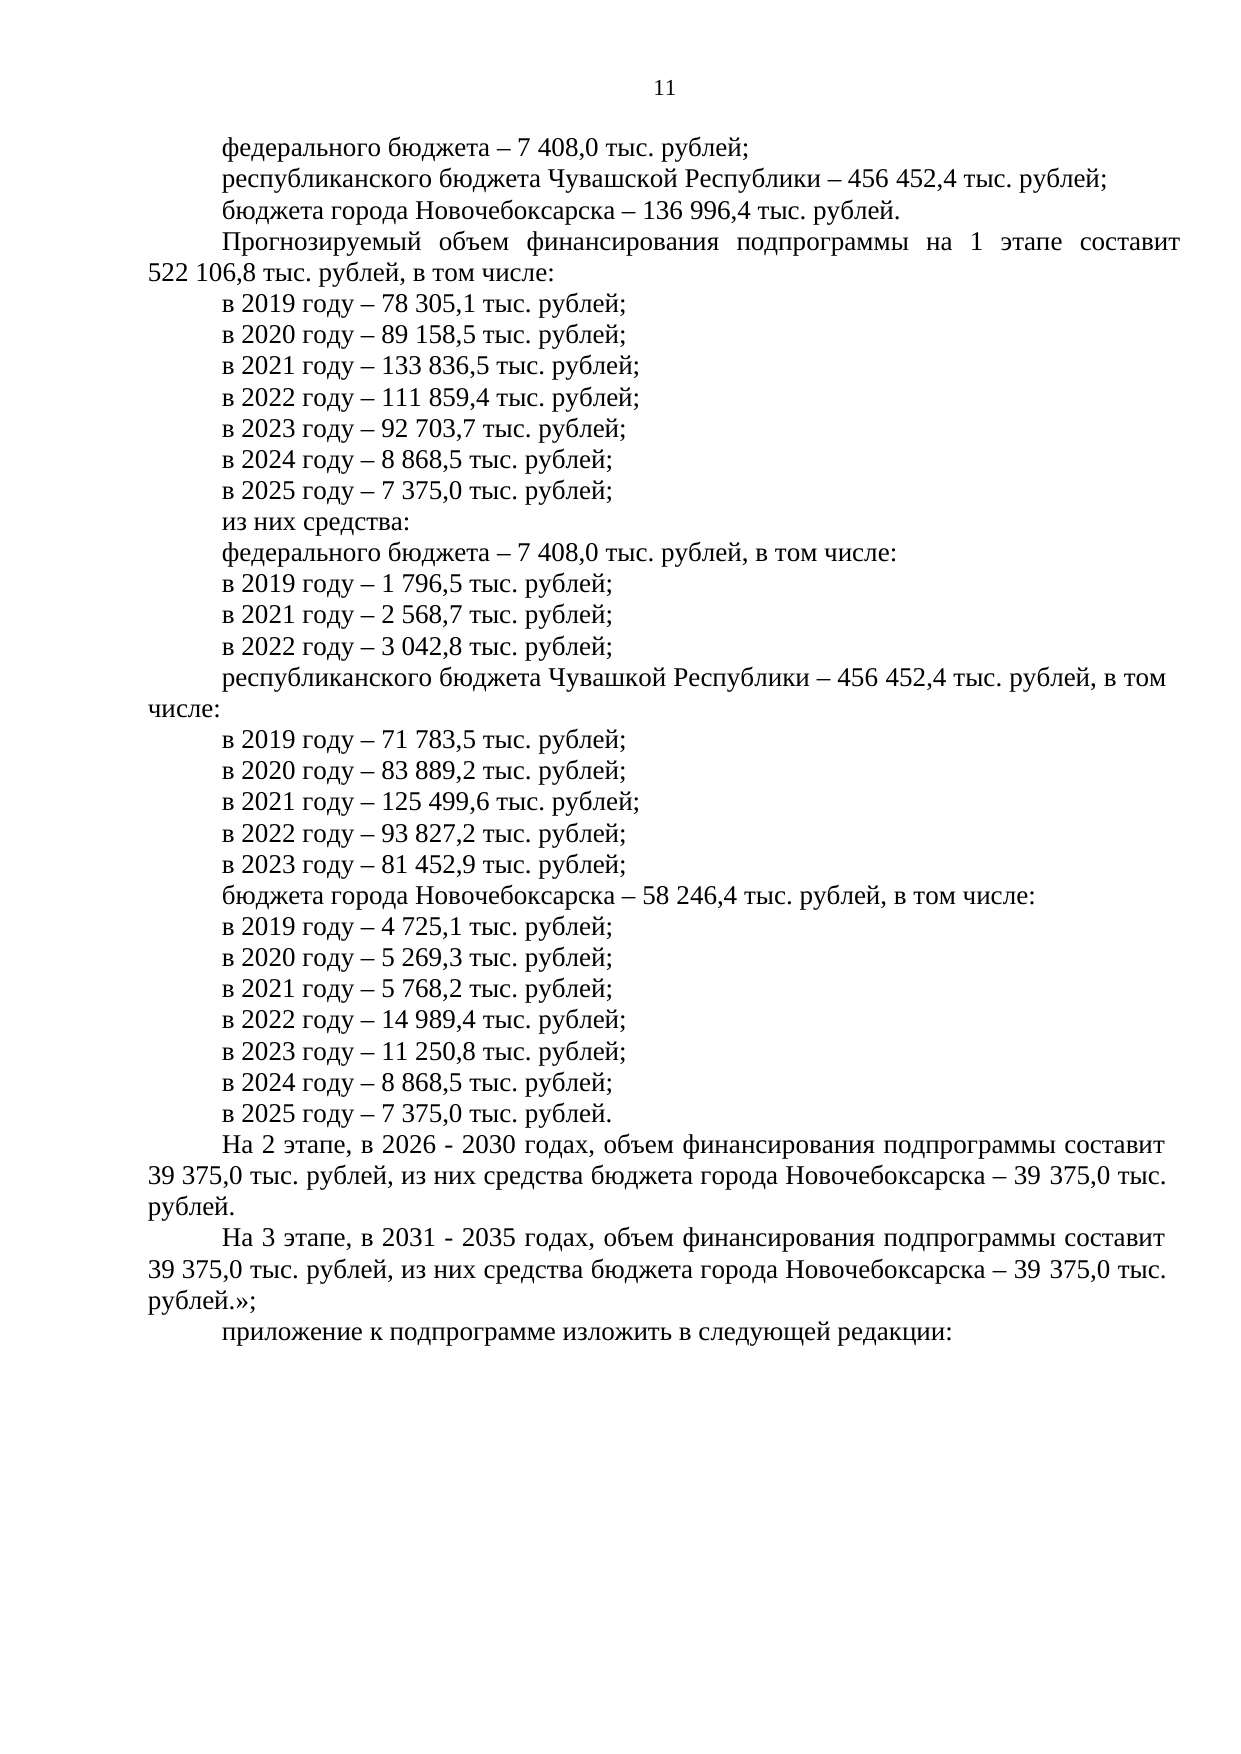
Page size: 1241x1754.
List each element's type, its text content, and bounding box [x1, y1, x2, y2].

text в 2020 году – 5 269,3 тыс. рублей; [148, 941, 1166, 972]
text в 2021 году – 2 568,7 тыс. рублей; [148, 599, 1166, 630]
text федерального бюджета – 7 408,0 тыс. рублей; [148, 131, 1166, 163]
text в 2024 году – 8 868,5 тыс. рублей; [148, 443, 1166, 474]
text республиканского бюджета Чувашкой Республики – 456 452,4 тыс. рублей, в том числе: [148, 661, 1166, 723]
text На 2 этапе, в 2026 - 2030 годах, объем финансирования подпрограммы составит 39 375,0 тыс. рублей, из них средства бюджета города Новочебоксарска – 39 375,0 тыс. рублей. [148, 1128, 1166, 1222]
text в 2022 году – 14 989,4 тыс. рублей; [148, 1003, 1166, 1035]
text в 2024 году – 8 868,5 тыс. рублей; [148, 1066, 1166, 1097]
text в 2022 году – 111 859,4 тыс. рублей; [148, 381, 1166, 412]
text в 2025 году – 7 375,0 тыс. рублей; [148, 474, 1166, 505]
text в 2019 году – 4 725,1 тыс. рублей; [148, 910, 1166, 941]
text в 2021 году – 133 836,5 тыс. рублей; [148, 349, 1166, 381]
text в 2023 году – 81 452,9 тыс. рублей; [148, 848, 1166, 879]
text приложение к подпрограмме изложить в следующей редакции: [148, 1315, 1166, 1346]
text бюджета города Новочебоксарска – 136 996,4 тыс. рублей. [148, 194, 1166, 225]
text Прогнозируемый объем финансирования подпрограммы на 1 этапе составит 522 106,8 тыс. рублей, в том числе: [148, 225, 1181, 287]
text республиканского бюджета Чувашской Республики – 456 452,4 тыс. рублей; [148, 163, 1166, 194]
text в 2022 году – 3 042,8 тыс. рублей; [148, 630, 1166, 661]
text в 2019 году – 1 796,5 тыс. рублей; [148, 567, 1166, 599]
text в 2023 году – 92 703,7 тыс. рублей; [148, 412, 1166, 443]
text в 2022 году – 93 827,2 тыс. рублей; [148, 817, 1166, 848]
text в 2020 году – 83 889,2 тыс. рублей; [148, 754, 1166, 786]
text федерального бюджета – 7 408,0 тыс. рублей, в том числе: [148, 536, 1166, 567]
text в 2021 году – 5 768,2 тыс. рублей; [148, 972, 1166, 1003]
text На 3 этапе, в 2031 - 2035 годах, объем финансирования подпрограммы составит 39 375,0 тыс. рублей, из них средства бюджета города Новочебоксарска – 39 375,0 тыс. рублей.»; [148, 1222, 1166, 1315]
text в 2025 году – 7 375,0 тыс. рублей. [148, 1097, 1166, 1128]
text в 2021 году – 125 499,6 тыс. рублей; [148, 786, 1166, 817]
text из них средства: [148, 505, 1166, 536]
text в 2019 году – 71 783,5 тыс. рублей; [148, 723, 1166, 754]
text в 2020 году – 89 158,5 тыс. рублей; [148, 318, 1166, 349]
text бюджета города Новочебоксарска – 58 246,4 тыс. рублей, в том числе: [148, 879, 1166, 910]
text в 2023 году – 11 250,8 тыс. рублей; [148, 1035, 1166, 1066]
text в 2019 году – 78 305,1 тыс. рублей; [148, 287, 1166, 318]
